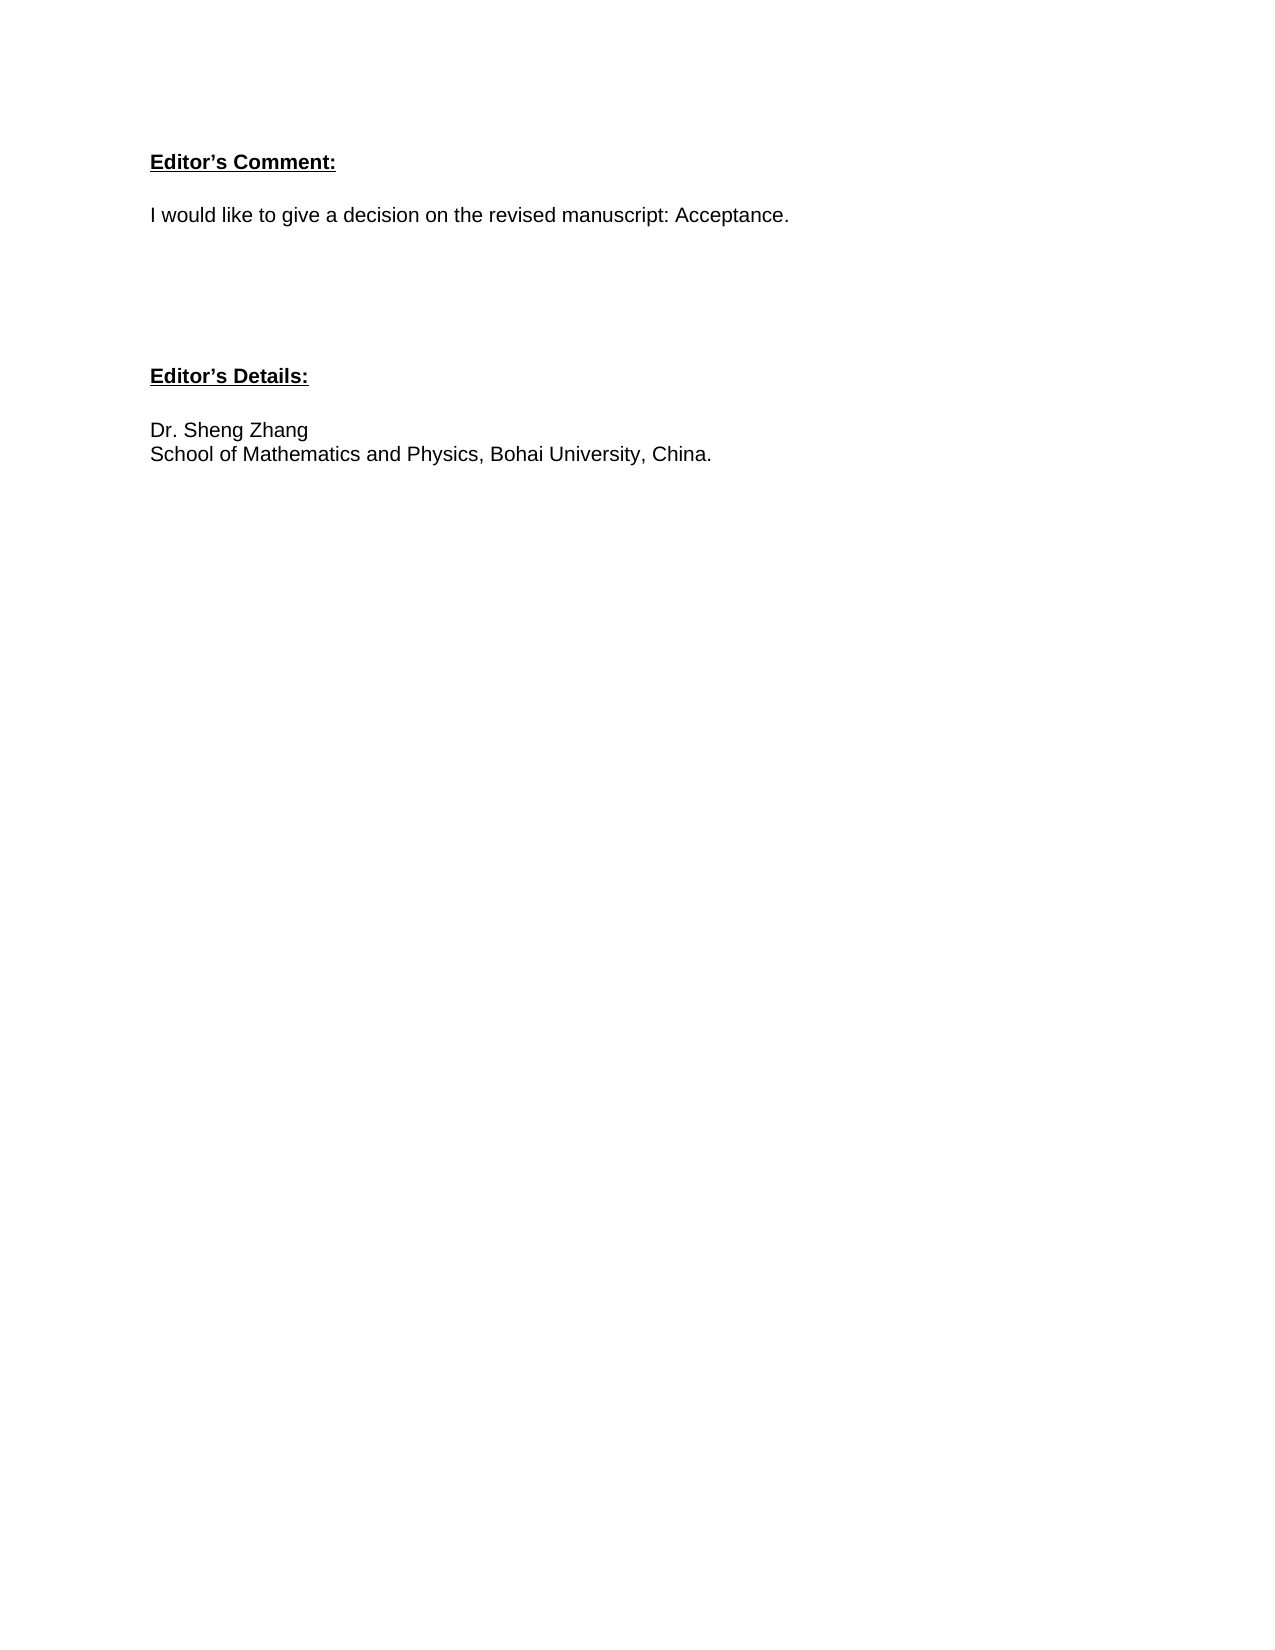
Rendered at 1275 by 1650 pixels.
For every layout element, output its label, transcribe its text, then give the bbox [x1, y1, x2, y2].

text School of Mathematics and Physics, Bohai University, China. [150, 441, 1125, 465]
text Editor’s Comment: [150, 150, 1125, 174]
text Dr. Sheng Zhang [150, 417, 1125, 441]
text Editor’s Details: [150, 364, 1125, 388]
text I would like to give a decision on the revised manuscript: Acceptance. [150, 203, 1125, 227]
